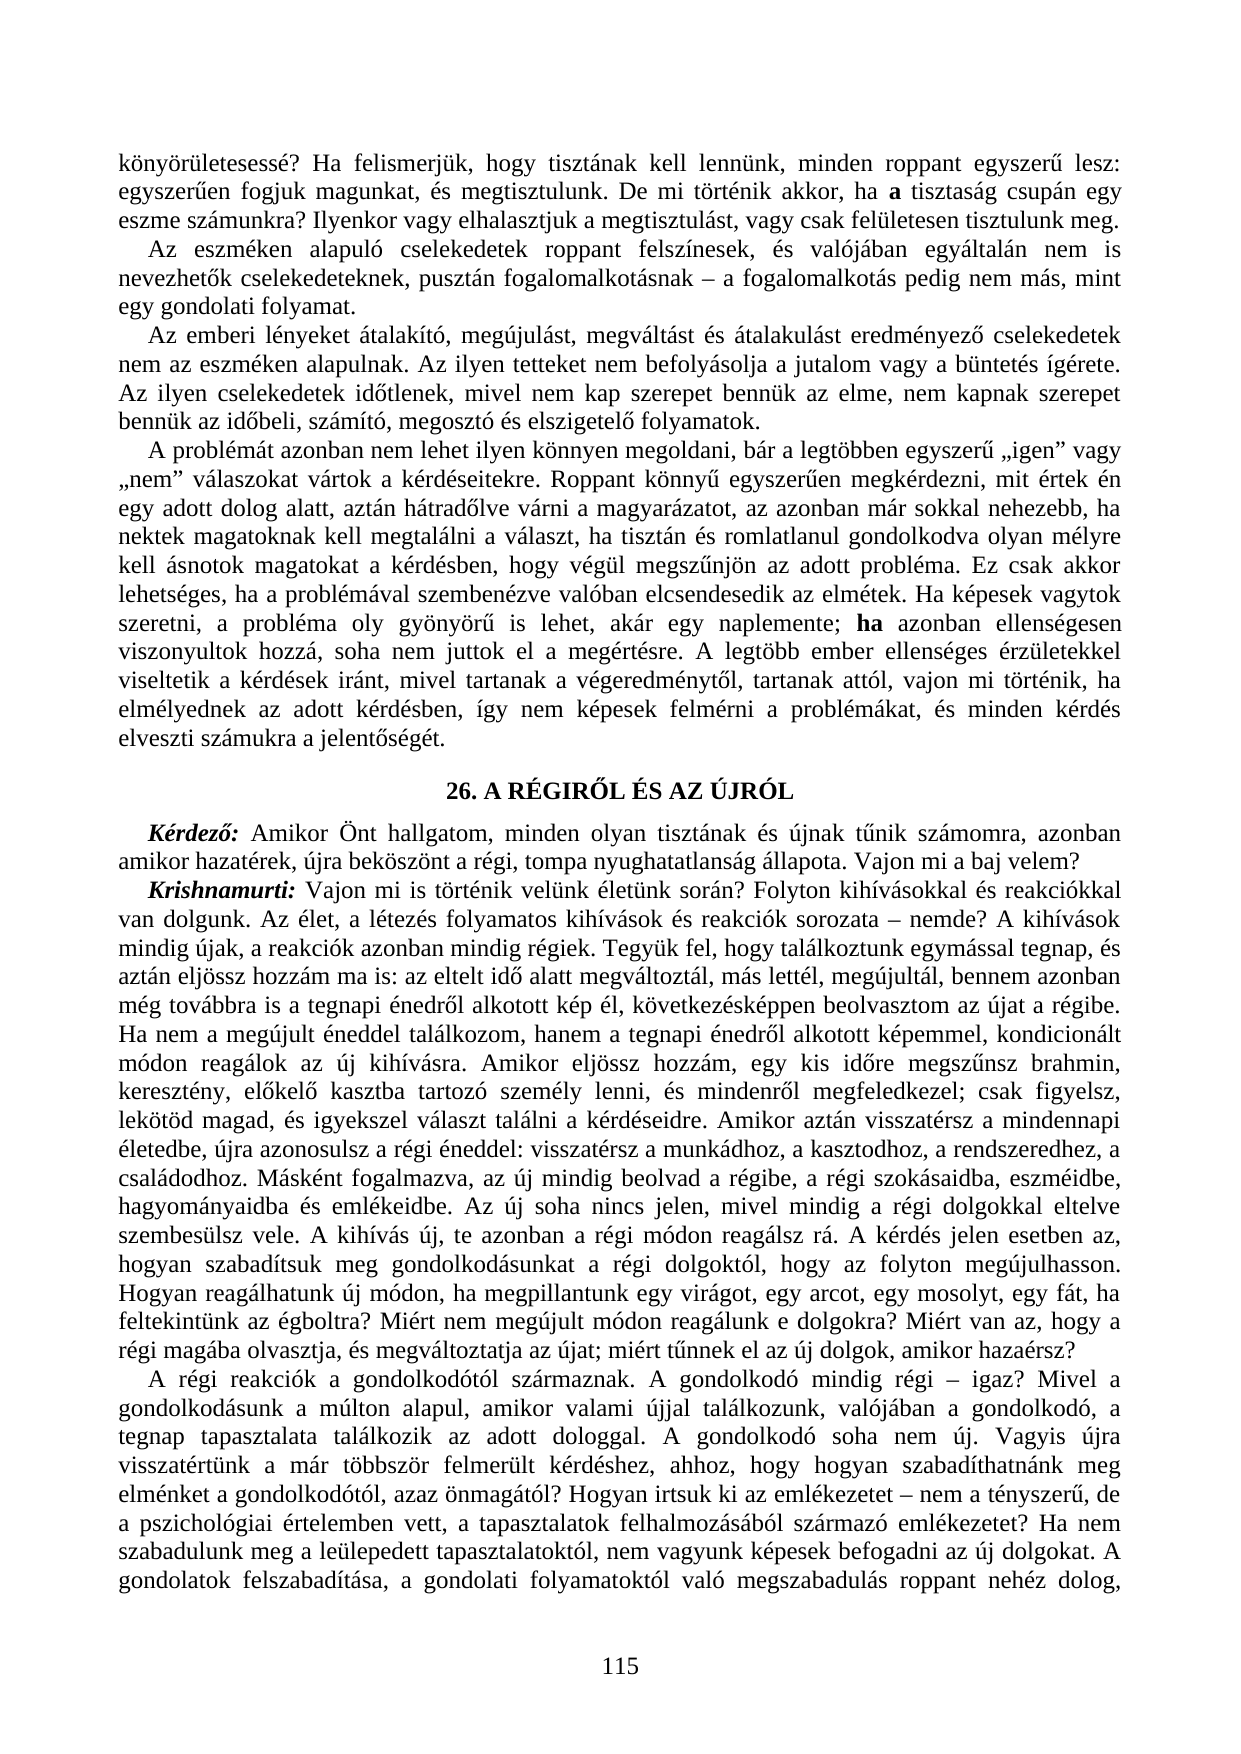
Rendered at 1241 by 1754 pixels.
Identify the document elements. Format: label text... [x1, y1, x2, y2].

text A problémát azonban nem lehet ilyen könnyen megoldani, bár a legtöbben egyszerű „igen” vagy „nem” válaszokat vártok a kérdéseitekre. Roppant könnyű egyszerűen megkérdezni, mit értek én egy adott dolog alatt, aztán hátradőlve várni a magyarázatot, az azonban már sokkal nehezebb, ha nektek magatoknak kell megtalálni a választ, ha tisztán és romlatlanul gondolkodva olyan mélyre kell ásnotok magatokat a kérdésben, hogy végül megszűnjön az adott probléma. Ez csak akkor lehetséges, ha a problémával szembenézve valóban elcsendesedik az elmétek. Ha képesek vagytok szeretni, a probléma oly gyönyörű is lehet, akár egy naplemente; ha azonban ellenségesen viszonyultok hozzá, soha nem juttok el a megértésre. A legtöbb ember ellenséges érzületekkel viseltetik a kérdések iránt, mivel tartanak a végeredménytől, tartanak attól, vajon mi történik, ha elmélyednek az adott kérdésben, így nem képesek felmérni a problémákat, és minden kérdés elveszti számukra a jelentőségét. [118, 435, 1122, 751]
text 26. A RÉGIRŐL ÉS AZ ÚJRÓL [118, 776, 1122, 805]
text Krishnamurti: Vajon mi is történik velünk életünk során? Folyton kihívásokkal és reakciókkal van dolgunk. Az élet, a létezés folyamatos kihívások és reakciók sorozata – nemde? A kihívások mindig újak, a reakciók azonban mindig régiek. Tegyük fel, hogy találkoztunk egymással tegnap, és aztán eljössz hozzám ma is: az eltelt idő alatt megváltoztál, más lettél, megújultál, bennem azonban még továbbra is a tegnapi énedről alkotott kép él, következésképpen beolvasztom az újat a régibe. Ha nem a megújult éneddel találkozom, hanem a tegnapi énedről alkotott képemmel, kondicionált módon reagálok az új kihívásra. Amikor eljössz hozzám, egy kis időre megszűnsz brahmin, keresztény, előkelő kasztba tartozó személy lenni, és mindenről megfeledkezel; csak figyelsz, lekötöd magad, és igyekszel választ találni a kérdéseidre. Amikor aztán visszatérsz a mindennapi életedbe, újra azonosulsz a régi éneddel: visszatérsz a munkádhoz, a kasztodhoz, a rendszeredhez, a családodhoz. Másként fogalmazva, az új mindig beolvad a régibe, a régi szokásaidba, eszméidbe, hagyományaidba és emlékeidbe. Az új soha nincs jelen, mivel mindig a régi dolgokkal eltelve szembesülsz vele. A kihívás új, te azonban a régi módon reagálsz rá. A kérdés jelen esetben az, hogyan szabadítsuk meg gondolkodásunkat a régi dolgoktól, hogy az folyton megújulhasson. Hogyan reagálhatunk új módon, ha megpillantunk egy virágot, egy arcot, egy mosolyt, egy fát, ha feltekintünk az égboltra? Miért nem megújult módon reagálunk e dolgokra? Miért van az, hogy a régi magába olvasztja, és megváltoztatja az újat; miért tűnnek el az új dolgok, amikor hazaérsz? [118, 875, 1122, 1364]
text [118, 148, 1122, 234]
text Az emberi lényeket átalakító, megújulást, megváltást és átalakulást eredményező cselekedetek nem az eszméken alapulnak. Az ilyen tetteket nem befolyásolja a jutalom vagy a büntetés ígérete. Az ilyen cselekedetek időtlenek, mivel nem kap szerepet bennük az elme, nem kapnak szerepet bennük az időbeli, számító, megosztó és elszigetelő folyamatok. [118, 320, 1122, 435]
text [118, 1364, 1122, 1594]
text Az eszméken alapuló cselekedetek roppant felszínesek, és valójában egyáltalán nem is nevezhetők cselekedeteknek, pusztán fogalomalkotásnak – a fogalomalkotás pedig nem más, mint egy gondolati folyamat. [118, 234, 1122, 320]
text Kérdező: Amikor Önt hallgatom, minden olyan tisztának és újnak tűnik számomra, azonban amikor hazatérek, újra beköszönt a régi, tompa nyughatatlanság állapota. Vajon mi a baj velem? [118, 818, 1122, 875]
